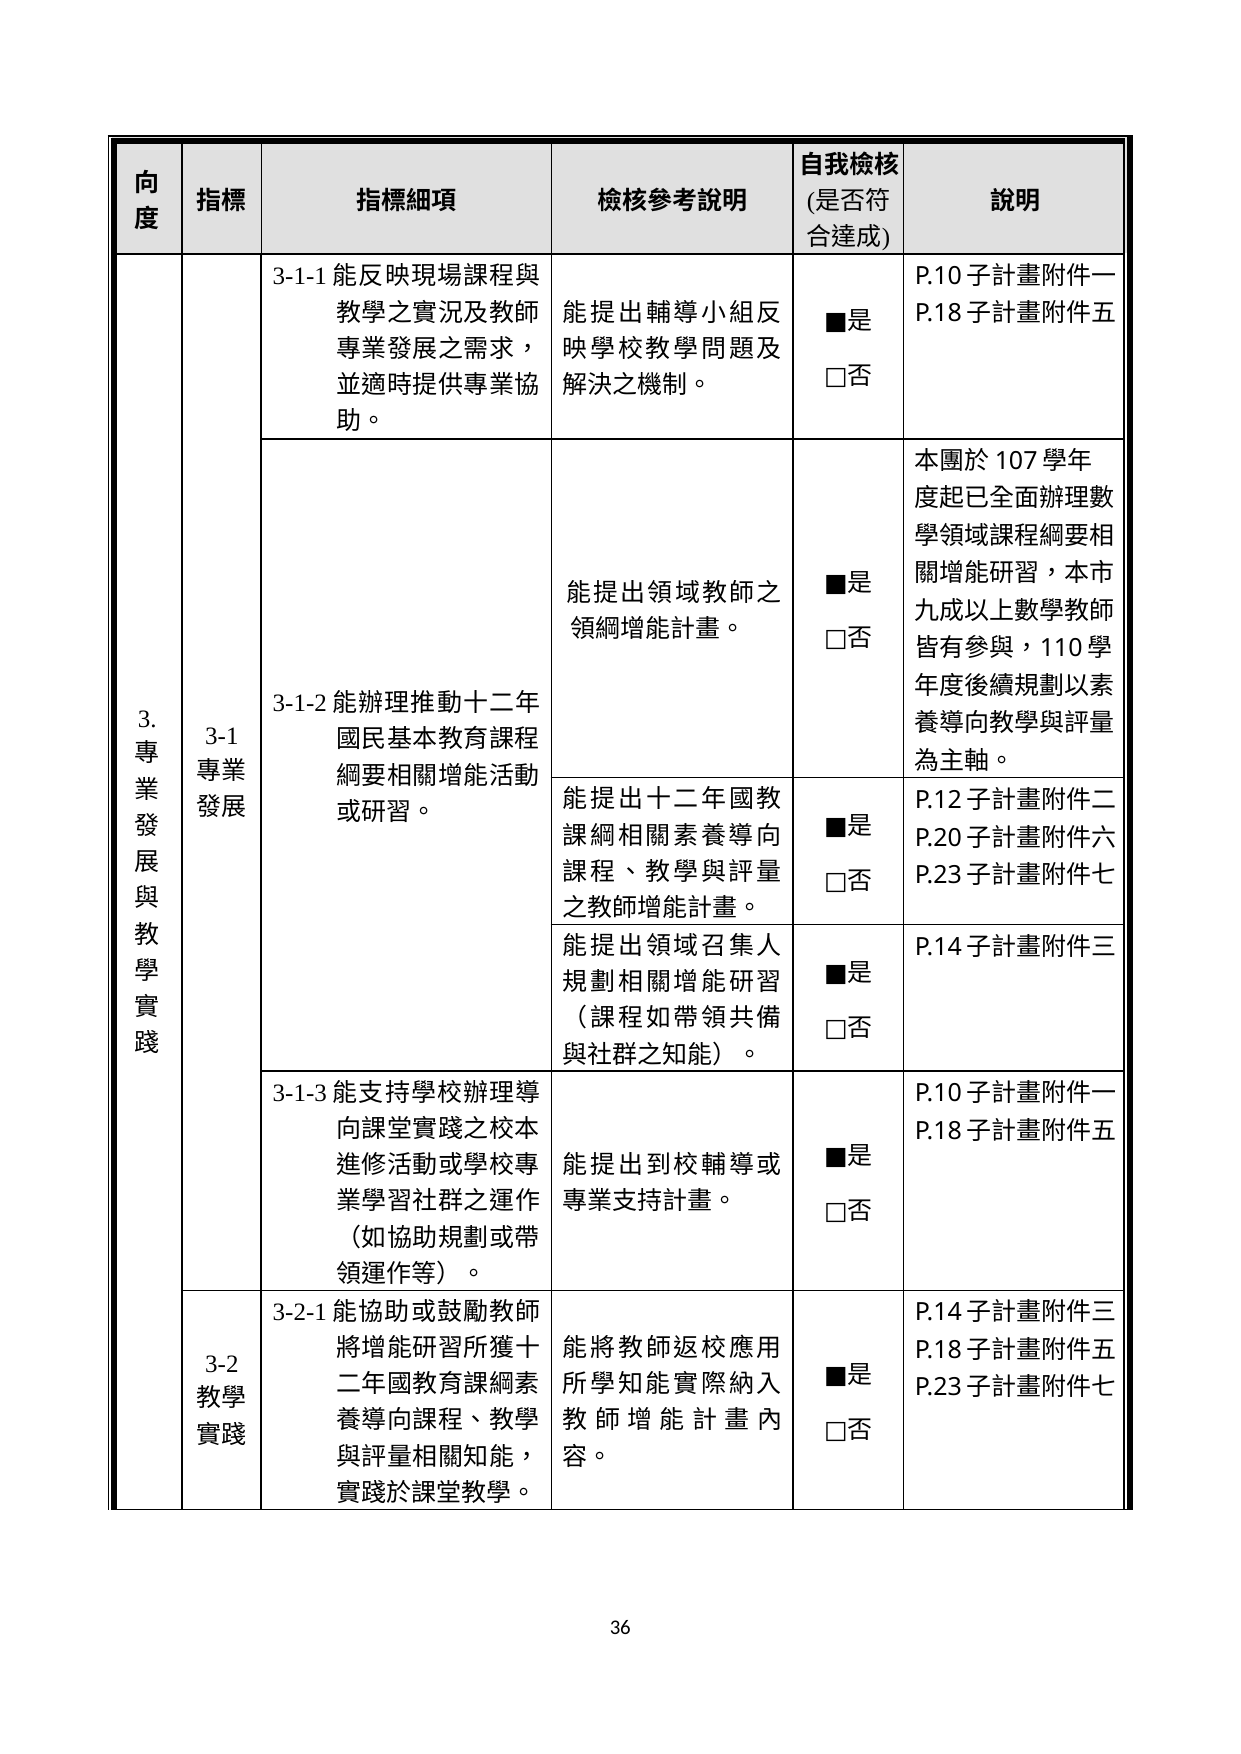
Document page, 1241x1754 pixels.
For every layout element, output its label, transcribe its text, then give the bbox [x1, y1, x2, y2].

table_header 說明 [904, 144, 1123, 253]
table_cell ■是 □否 [794, 440, 903, 777]
table_cell ■是 □否 [794, 925, 903, 1070]
table_cell 本團於107學年度起已全面辦理數學領域課程綱要相關增能研習，本市九成以上數學教師皆有參與，110學年度後續規劃以素養導向教學與評量為主軸。 [904, 440, 1123, 777]
table_cell ■是 □否 [794, 778, 903, 924]
table_header 指標 [183, 144, 261, 253]
table_cell P.14子計畫附件三 P.18子計畫附件五 P.23子計畫附件七 [904, 1291, 1123, 1508]
table_cell P.10子計畫附件一 P.18子計畫附件五 [904, 255, 1123, 438]
table_cell 能提出領域教師之領綱增能計畫。 [552, 440, 792, 777]
table_cell 3-1-2能辦理推動十二年國民基本教育課程綱要相關增能活動或研習。 [262, 440, 551, 1070]
table_cell 能提出到校輔導或專業支持計畫。 [552, 1072, 792, 1289]
table_cell P.10子計畫附件一 P.18子計畫附件五 [904, 1072, 1123, 1289]
table_cell 能提出十二年國教課綱相關素養導向課程、教學與評量之教師增能計畫。 [552, 778, 792, 924]
table_cell ■是 □否 [794, 1072, 903, 1289]
table_cell 3-1-1能反映現場課程與教學之實況及教師專業發展之需求，並適時提供專業協助。 [262, 255, 551, 438]
table_header 檢核參考說明 [552, 144, 792, 253]
table_cell 能提出領域召集人規劃相關增能研習（課程如帶領共備與社群之知能）。 [552, 925, 792, 1070]
table_header 向度 [117, 144, 181, 253]
table_cell ■是 □否 [794, 255, 903, 438]
table_cell 3-1 專業 發展 [183, 255, 260, 1289]
table_cell P.14子計畫附件三 [904, 925, 1123, 1070]
table_cell 3-2-1能協助或鼓勵教師將增能研習所獲十二年國教育課綱素養導向課程、教學與評量相關知能，實踐於課堂教學。 [262, 1291, 551, 1508]
table_cell ■是 □否 [794, 1291, 903, 1508]
table_header 自我檢核 (是否符合達成) [794, 144, 903, 253]
table_cell 3. 專 業 發 展 與 教 學 實 踐 [117, 255, 181, 1508]
table_cell P.12子計畫附件二 P.20子計畫附件六 P.23子計畫附件七 [904, 778, 1123, 924]
table_cell 3-1-3能支持學校辦理導向課堂實踐之校本進修活動或學校專業學習社群之運作（如協助規劃或帶領運作等）。 [262, 1072, 551, 1289]
table_cell 能提出輔導小組反映學校教學問題及解決之機制。 [552, 255, 792, 438]
table_cell 能將教師返校應用所學知能實際納入教師增能計畫內容。 [552, 1291, 792, 1508]
table_header 指標細項 [262, 144, 551, 253]
table_cell 3-2 教學 實踐 [183, 1291, 260, 1508]
